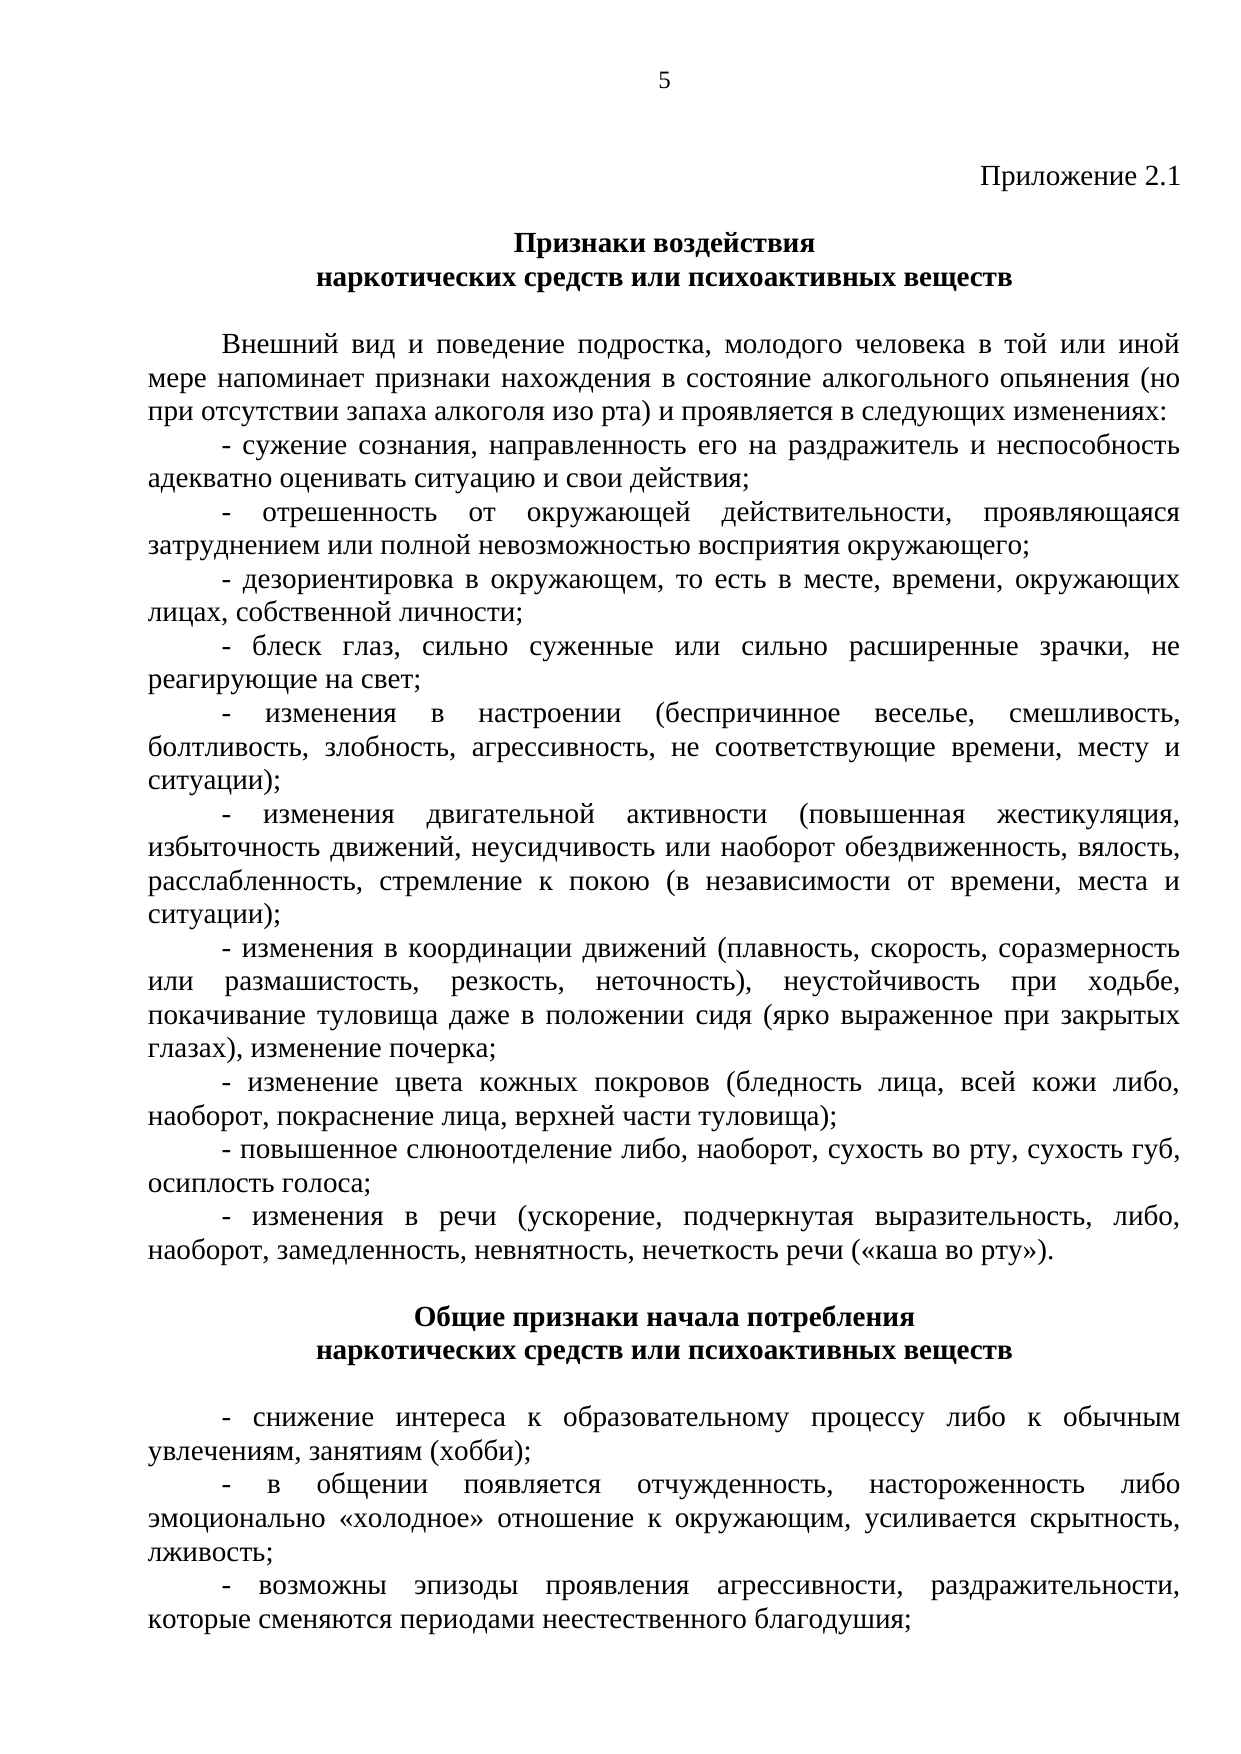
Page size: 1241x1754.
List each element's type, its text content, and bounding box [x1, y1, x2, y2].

text - изменение цвета кожных покровов (бледность лица, всей кожи либо, наоборот, покраснение лица, верхней части туловища); [148, 1064, 1181, 1131]
text - блеск глаз, сильно суженные или сильно расширенные зрачки, не реагирующие на свет; [148, 628, 1181, 695]
text - в общении появляется отчужденность, настороженность либо эмоционально «холодное» отношение к окружающим, усиливается скрытность, лживость; [148, 1467, 1181, 1567]
text - сужение сознания, направленность его на раздражитель и неспособность адекватно оценивать ситуацию и свои действия; [148, 427, 1181, 494]
text - изменения в речи (ускорение, подчеркнутая выразительность, либо, наоборот, замедленность, невнятность, нечеткость речи («каша во рту»). [148, 1198, 1181, 1265]
text - изменения в настроении (беспричинное веселье, смешливость, болтливость, злобность, агрессивность, не соответствующие времени, месту и ситуации); [148, 695, 1181, 796]
text - снижение интереса к образовательному процессу либо к обычным увлечениям, занятиям (хобби); [148, 1399, 1181, 1467]
text - изменения в координации движений (плавность, скорость, соразмерность или размашистость, резкость, неточность), неустойчивость при ходьбе, покачивание туловища даже в положении сидя (ярко выраженное при закрытых глазах), изменение почерка; [148, 930, 1181, 1064]
text Общие признаки начала потребления [148, 1299, 1181, 1332]
text - возможны эпизоды проявления агрессивности, раздражительности, которые сменяются периодами неестественного благодушия; [148, 1567, 1181, 1634]
text - повышенное слюноотделение либо, наоборот, сухость во рту, сухость губ, осиплость голоса; [148, 1131, 1181, 1198]
text - изменения двигательной активности (повышенная жестикуляция, избыточность движений, неусидчивость или наоборот обездвиженность, вялость, расслабленность, стремление к покою (в независимости от времени, места и ситуации); [148, 796, 1181, 930]
text - отрешенность от окружающей действительности, проявляющаяся затруднением или полной невозможностью восприятия окружающего; [148, 494, 1181, 561]
text Внешний вид и поведение подростка, молодого человека в той или иной мере напоминает признаки нахождения в состояние алкогольного опьянения (но при отсутствии запаха алкоголя изо рта) и проявляется в следующих изменениях: [148, 326, 1181, 427]
text - дезориентировка в окружающем, то есть в месте, времени, окружающих лицах, собственной личности; [148, 561, 1181, 628]
text Приложение 2.1 [148, 158, 1181, 192]
text Признаки воздействия [148, 226, 1181, 259]
text наркотических средств или психоактивных веществ [148, 1332, 1181, 1366]
text наркотических средств или психоактивных веществ [148, 259, 1181, 293]
